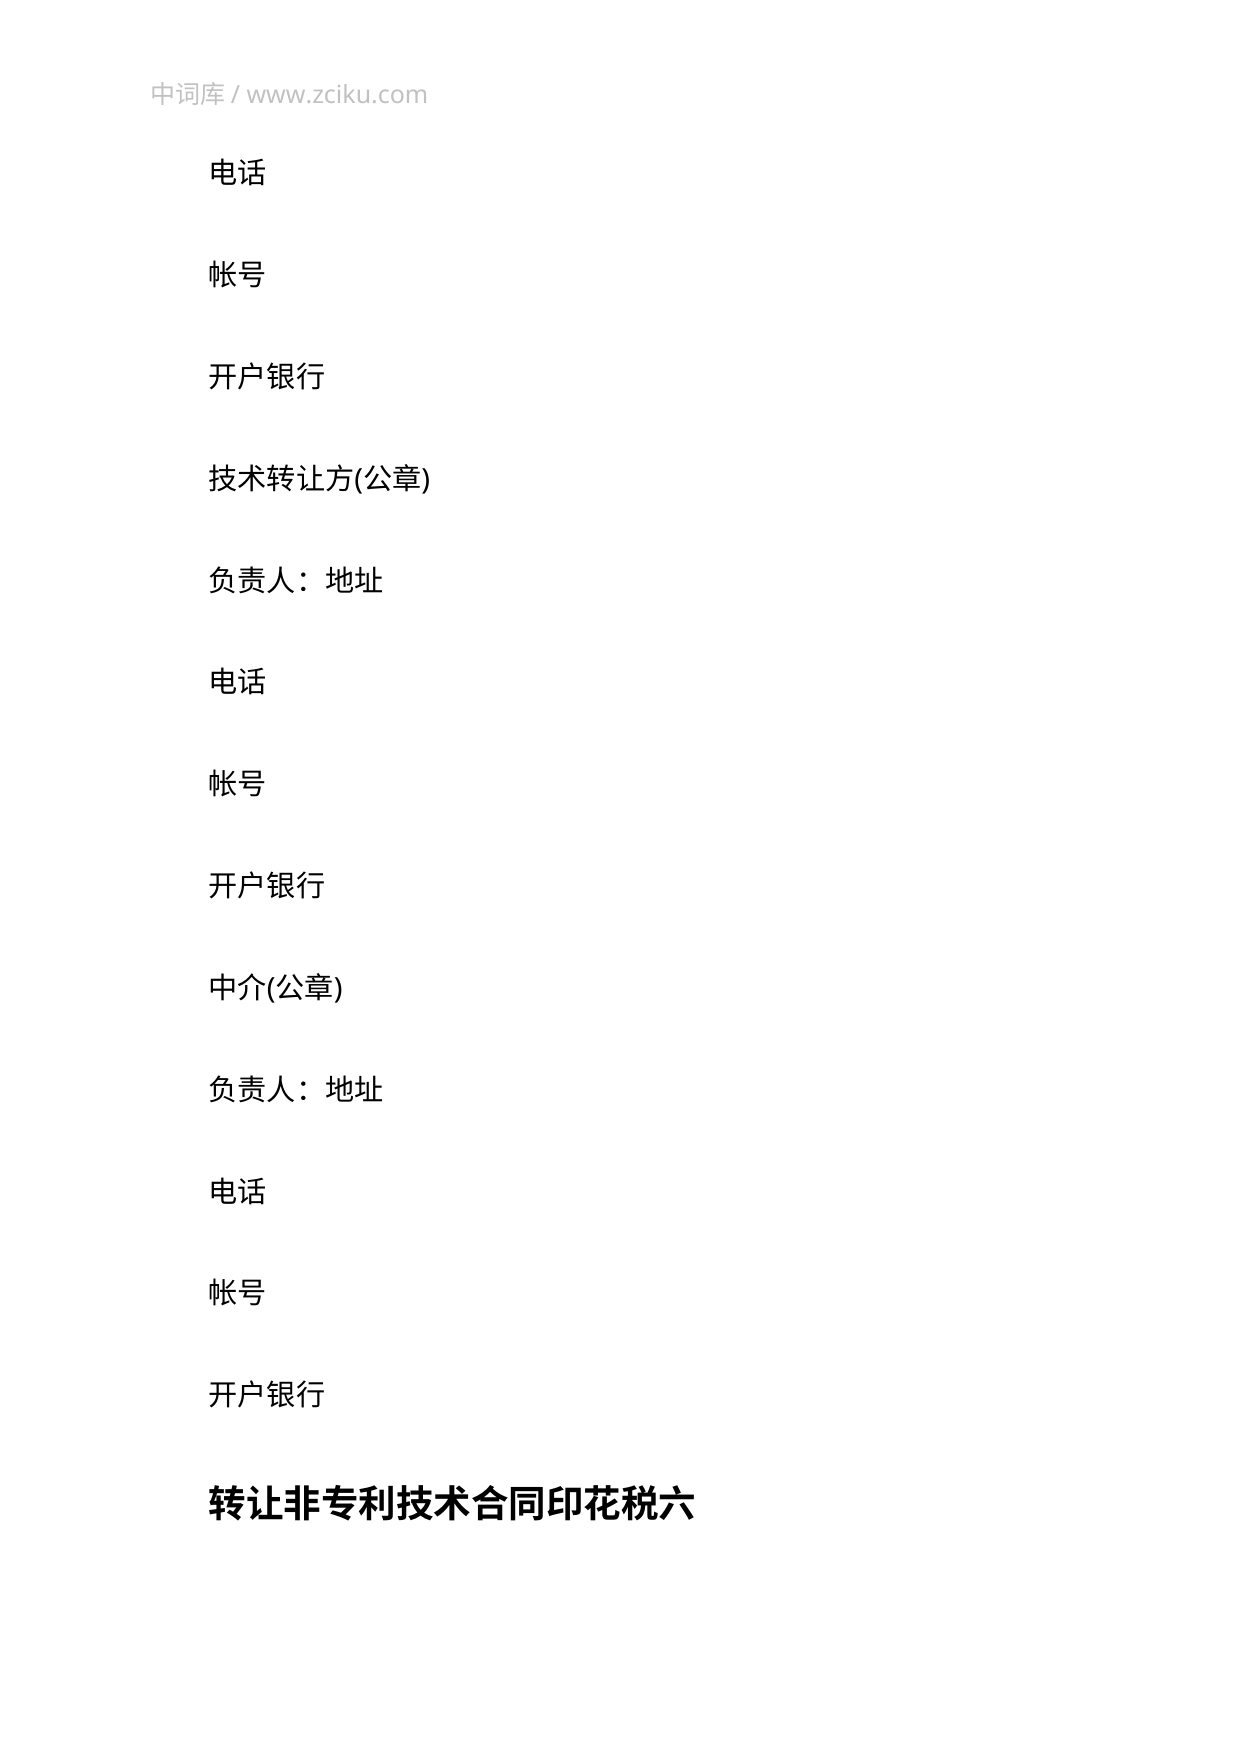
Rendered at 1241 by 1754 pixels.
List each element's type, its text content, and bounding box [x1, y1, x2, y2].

text 电话 [150, 659, 1090, 701]
text 技术转让方(公章) [150, 455, 1090, 498]
text 帐号 [150, 252, 1090, 294]
text 电话 [150, 150, 1090, 192]
text 转让非专利技术合同印花税六 [150, 1473, 1090, 1528]
text 帐号 [150, 1270, 1090, 1312]
text 开户银行 [150, 863, 1090, 905]
text 帐号 [150, 761, 1090, 803]
text 中介(公章) [150, 964, 1090, 1007]
text 电话 [150, 1168, 1090, 1210]
text 开户银行 [150, 1372, 1090, 1414]
text 负责人：地址 [150, 557, 1090, 599]
text 开户银行 [150, 353, 1090, 396]
text 负责人：地址 [150, 1066, 1090, 1109]
